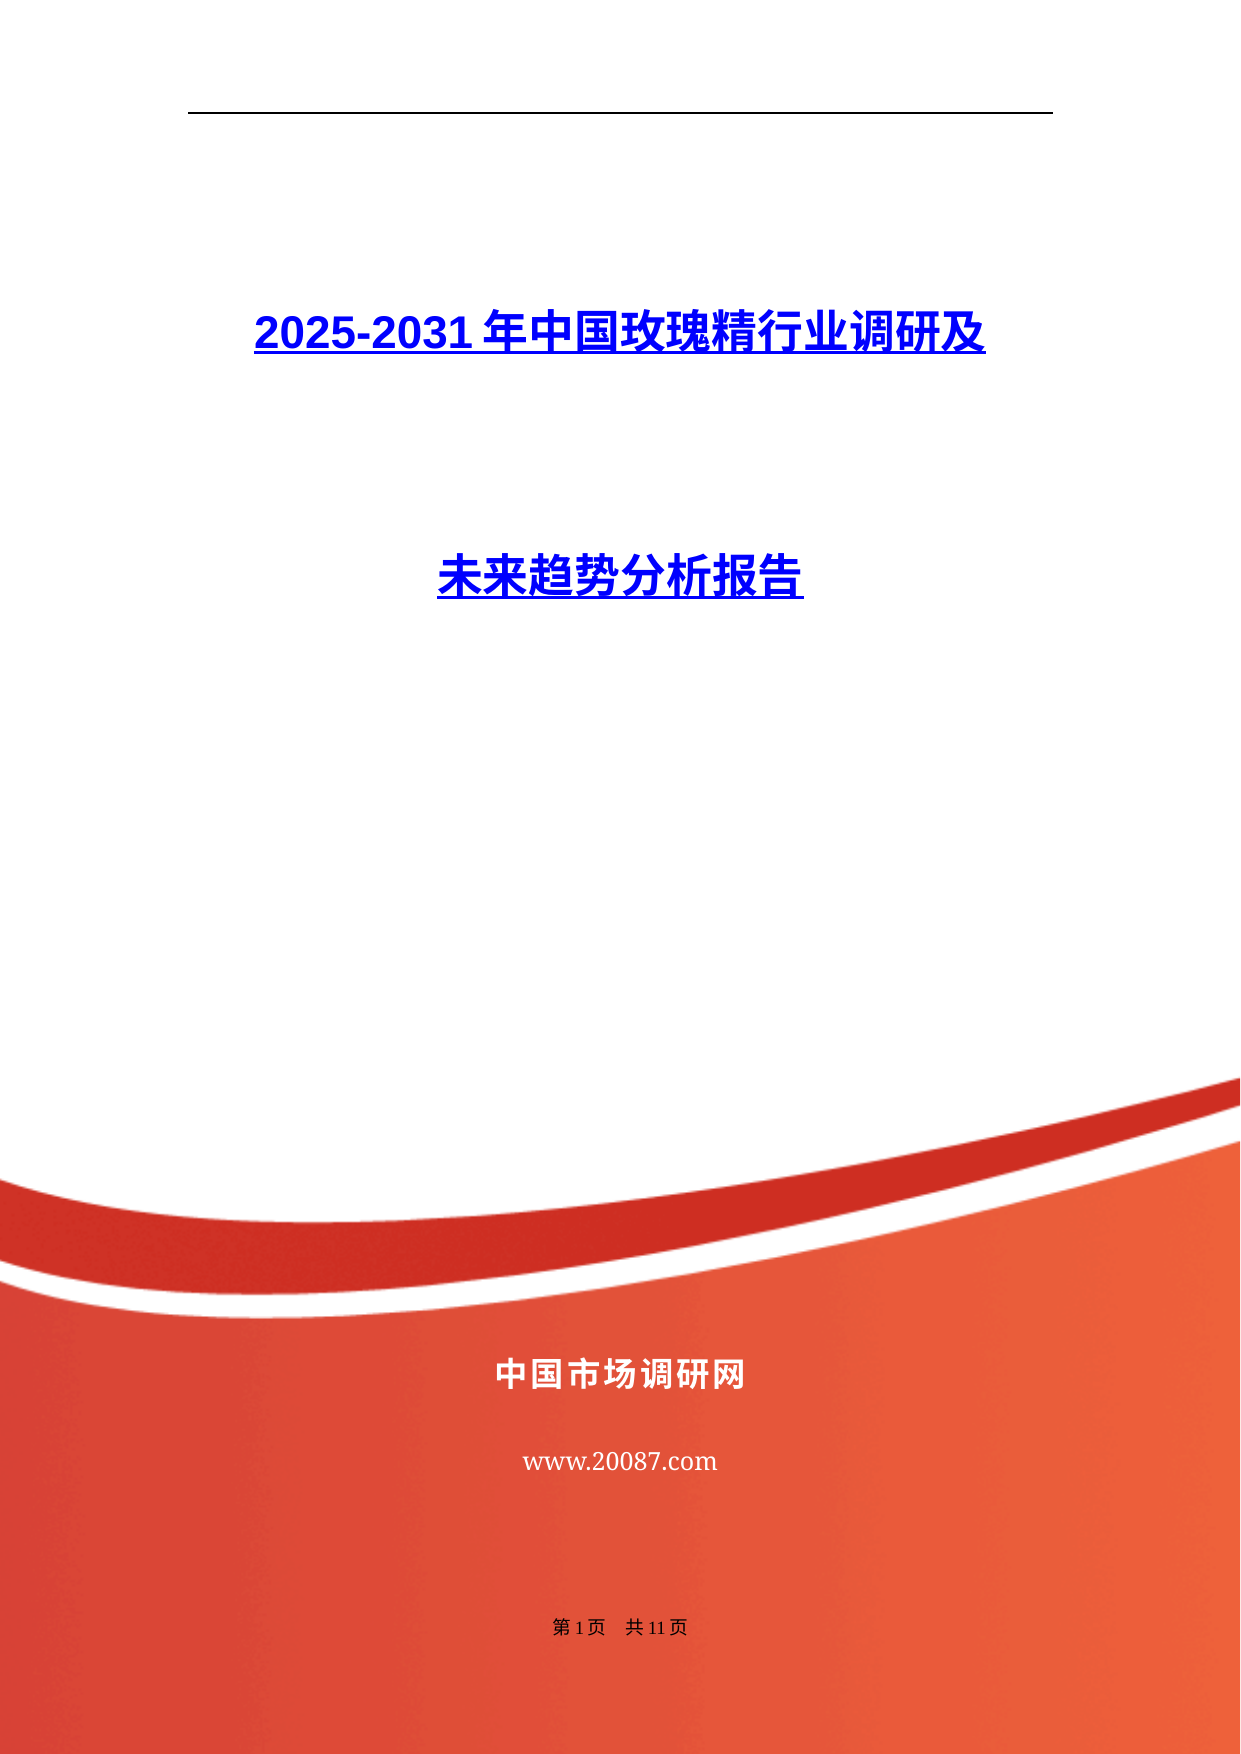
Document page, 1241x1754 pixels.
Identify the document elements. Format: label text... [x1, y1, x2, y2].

table_header 2025-2031年中国玫瑰精行业调研及未来趋势分析报告 [188, 207, 1053, 773]
text www.20087.com [187, 1428, 1053, 1493]
subtitle 中国市场调研网 [187, 1339, 1053, 1404]
picture [0, 1006, 1241, 1754]
